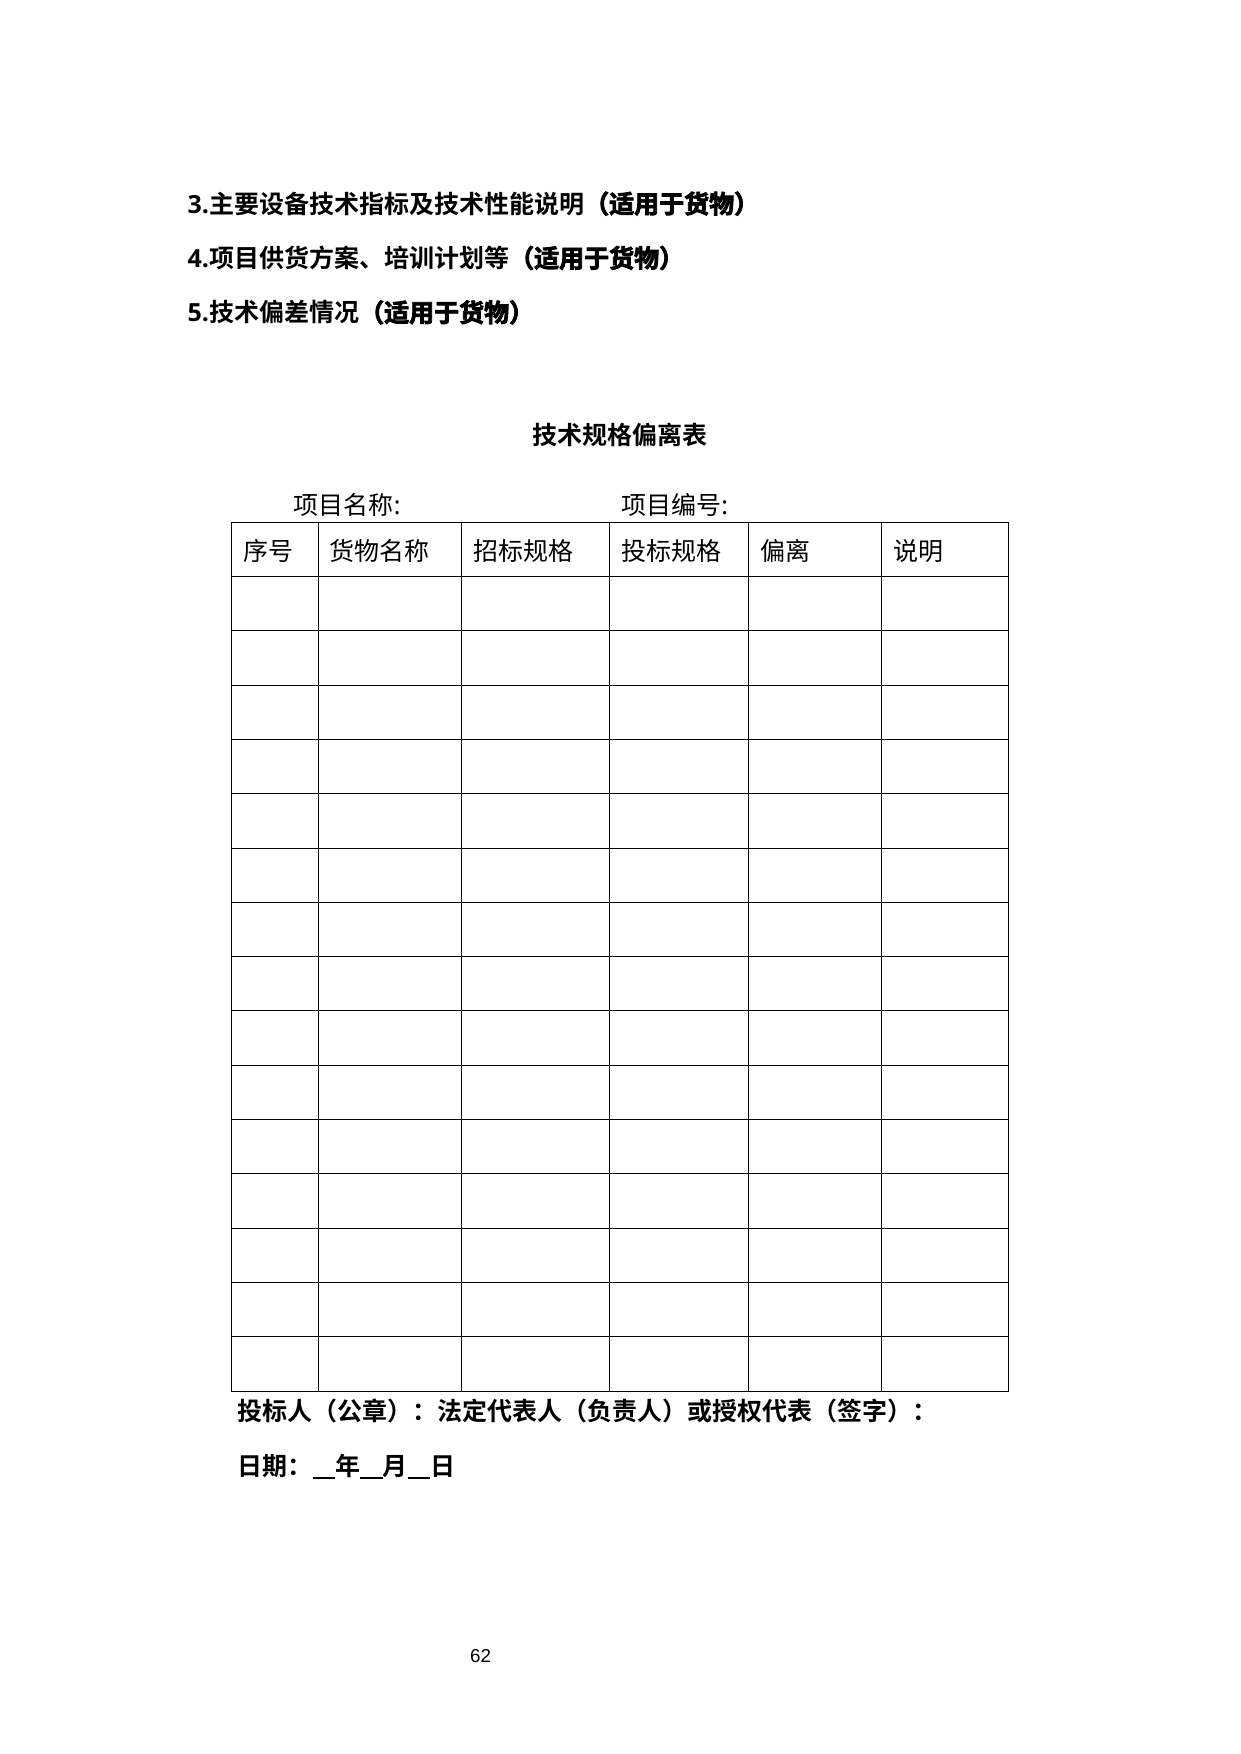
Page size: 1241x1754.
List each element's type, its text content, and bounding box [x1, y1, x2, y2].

table_cell [319, 957, 461, 1010]
table_cell [749, 631, 881, 685]
table_cell [749, 1120, 881, 1173]
table_cell [319, 740, 461, 793]
table_cell [462, 1283, 609, 1336]
table_cell [462, 686, 609, 739]
table_cell [882, 1120, 1008, 1173]
table_cell [610, 1011, 748, 1065]
table_header 说明 [882, 523, 1008, 576]
table_cell [610, 1174, 748, 1228]
table_cell [610, 686, 748, 739]
table_cell [232, 1066, 318, 1119]
table_cell [319, 1283, 461, 1336]
table_cell [232, 1337, 318, 1391]
table_cell [749, 1011, 881, 1065]
table_header 招标规格 [462, 523, 609, 576]
table_cell [319, 903, 461, 956]
table_cell [610, 849, 748, 902]
table_cell [749, 1337, 881, 1391]
table_cell [319, 631, 461, 685]
table_cell [319, 1120, 461, 1173]
table_cell [462, 740, 609, 793]
table_cell [232, 1011, 318, 1065]
table_cell [749, 577, 881, 630]
table_cell [882, 794, 1008, 847]
table_cell [610, 1283, 748, 1336]
table_cell [749, 1229, 881, 1282]
table_cell [232, 631, 318, 685]
table_cell [232, 903, 318, 956]
text 项目名称: 项目编号: [293, 486, 1053, 522]
table_cell [232, 1174, 318, 1228]
table_cell [610, 903, 748, 956]
table_cell [749, 1283, 881, 1336]
table_cell [749, 1066, 881, 1119]
table_cell [462, 631, 609, 685]
table_cell [882, 1066, 1008, 1119]
table_cell [462, 1011, 609, 1065]
text 4.项目供货方案、培训计划等（适用于货物） [187, 238, 1053, 275]
table_cell [610, 577, 748, 630]
text 日期： 年 月 日 [187, 1446, 1053, 1482]
table_cell [232, 686, 318, 739]
table_cell [232, 740, 318, 793]
table_cell [232, 1283, 318, 1336]
table_cell [232, 849, 318, 902]
table_cell [882, 1229, 1008, 1282]
table_cell [882, 1337, 1008, 1391]
table_header 序号 [232, 523, 318, 576]
text 3.主要设备技术指标及技术性能说明（适用于货物） [187, 184, 1053, 220]
table_cell [462, 1120, 609, 1173]
table_cell [882, 849, 1008, 902]
table_cell [232, 577, 318, 630]
table_cell [462, 1174, 609, 1228]
table_cell [749, 849, 881, 902]
table_cell [610, 1066, 748, 1119]
table_cell [319, 1066, 461, 1119]
table_cell [232, 1229, 318, 1282]
table_cell [462, 1337, 609, 1391]
table_cell [882, 957, 1008, 1010]
table_header 偏离 [749, 523, 881, 576]
table_cell [610, 1120, 748, 1173]
table_cell [749, 740, 881, 793]
table_cell [319, 1337, 461, 1391]
table_cell [882, 1174, 1008, 1228]
table_cell [319, 794, 461, 847]
table_cell [462, 957, 609, 1010]
table_cell [319, 849, 461, 902]
table_cell [319, 1011, 461, 1065]
table_cell [232, 957, 318, 1010]
table_cell [319, 577, 461, 630]
table_cell [882, 631, 1008, 685]
table_cell [462, 849, 609, 902]
table_cell [610, 631, 748, 685]
table_cell [882, 577, 1008, 630]
table_cell [462, 1066, 609, 1119]
table_cell [610, 794, 748, 847]
table_cell [882, 686, 1008, 739]
table_cell [749, 686, 881, 739]
text 技术规格偏离表 [187, 415, 1053, 452]
text 5.技术偏差情况（适用于货物） [187, 293, 1053, 329]
table_cell [882, 740, 1008, 793]
table_cell [319, 686, 461, 739]
table_cell [462, 1229, 609, 1282]
table_cell [610, 1229, 748, 1282]
table_cell [882, 1283, 1008, 1336]
table_cell [749, 794, 881, 847]
table_cell [462, 577, 609, 630]
text 投标人（公章）：法定代表人（负责人）或授权代表（签字）： [187, 1392, 1053, 1428]
table_cell [610, 740, 748, 793]
table_cell [462, 903, 609, 956]
table_header 货物名称 [319, 523, 461, 576]
table_cell [319, 1229, 461, 1282]
table_cell [882, 903, 1008, 956]
table_cell [610, 1337, 748, 1391]
table_cell [232, 1120, 318, 1173]
table_cell [319, 1174, 461, 1228]
table_header 投标规格 [610, 523, 748, 576]
table_cell [749, 957, 881, 1010]
table_cell [749, 1174, 881, 1228]
table_cell [882, 1011, 1008, 1065]
table_cell [232, 794, 318, 847]
table_cell [462, 794, 609, 847]
table_cell [610, 957, 748, 1010]
table_cell [749, 903, 881, 956]
